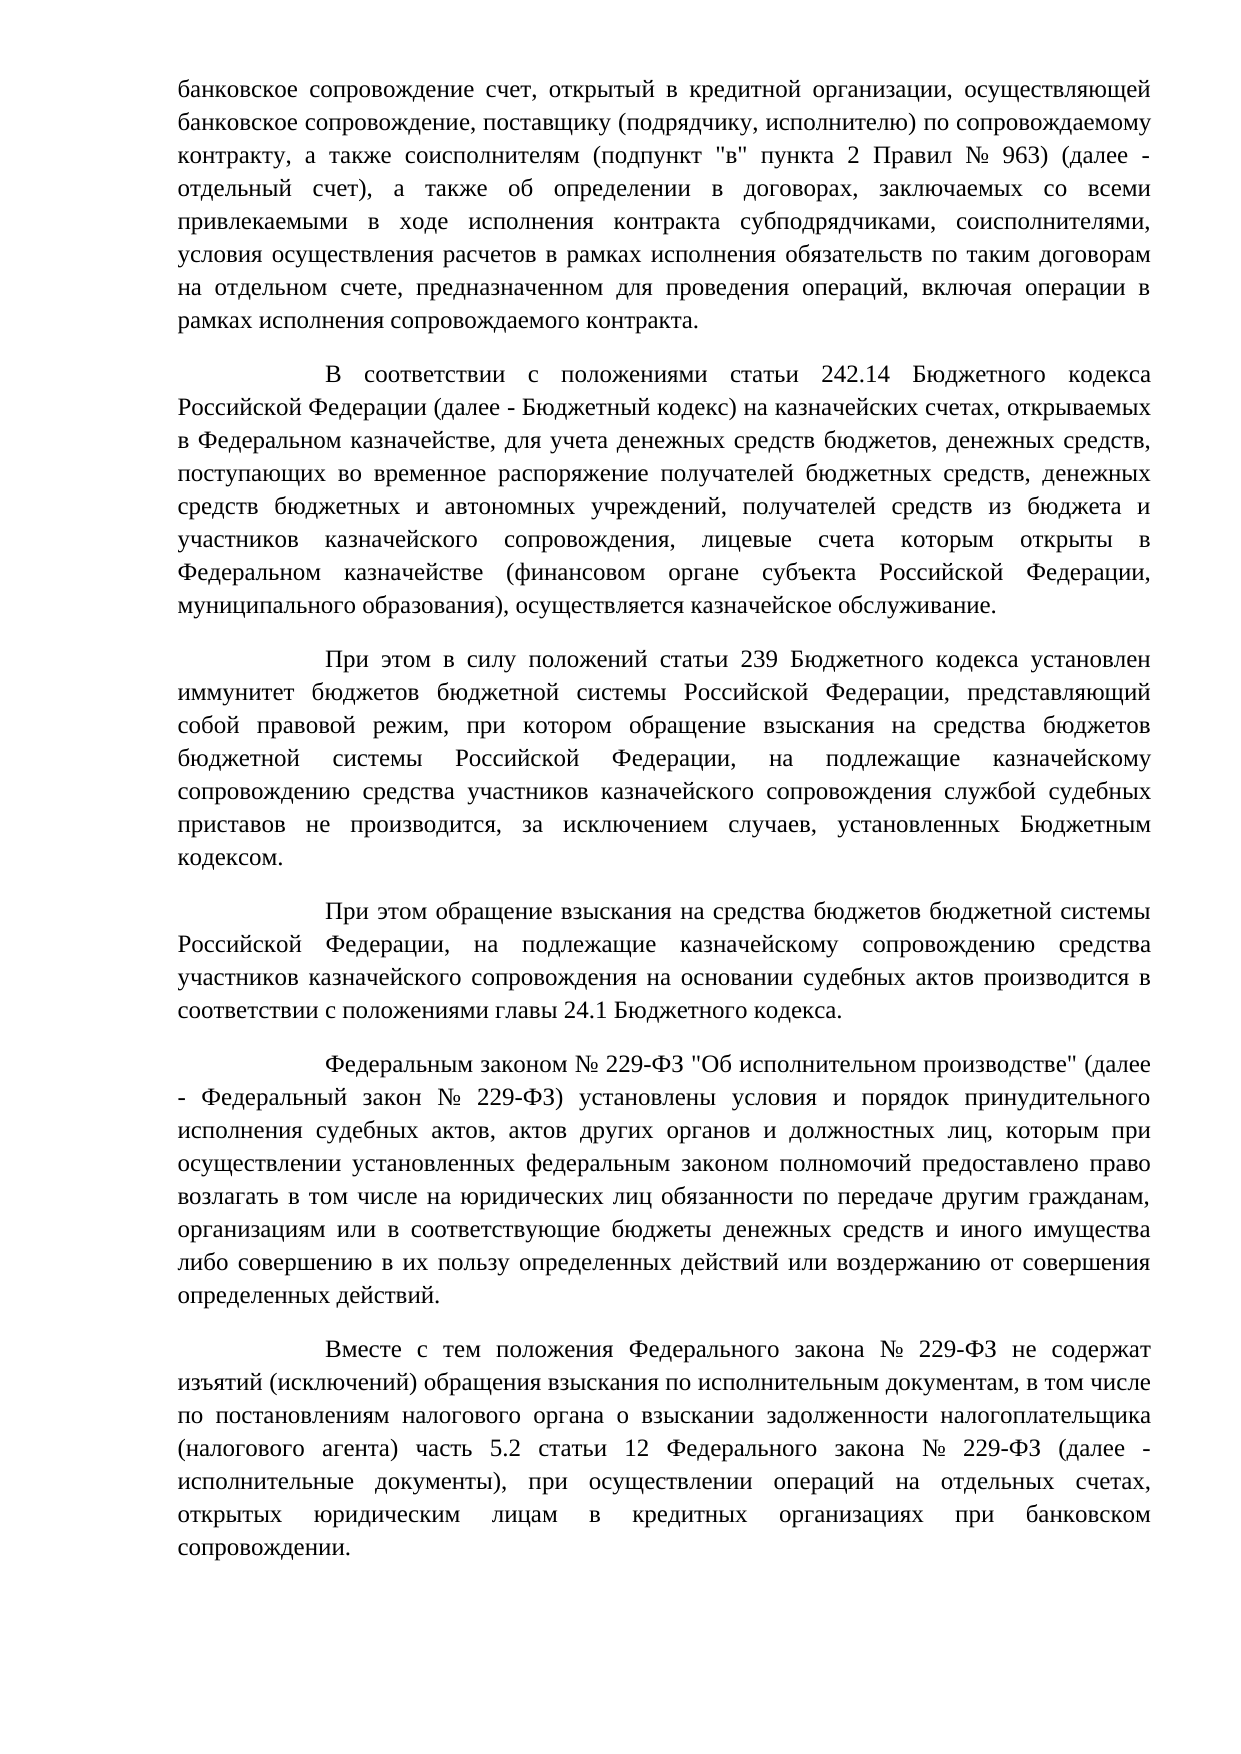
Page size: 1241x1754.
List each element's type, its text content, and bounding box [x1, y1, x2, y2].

text Федеральным законом № 229-ФЗ "Об исполнительном производстве" (далее - Федеральный закон № 229-ФЗ) установлены условия и порядок принудительного исполнения судебных актов, актов других органов и должностных лиц, которым при осуществлении установленных федеральным законом полномочий предоставлено право возлагать в том числе на юридических лиц обязанности по передаче другим гражданам, организациям или в соответствующие бюджеты денежных средств и иного имущества либо совершению в их пользу определенных действий или воздержанию от совершения определенных действий. [177, 1049, 1152, 1309]
text При этом в силу положений статьи 239 Бюджетного кодекса установлен иммунитет бюджетов бюджетной системы Российской Федерации, представляющий собой правовой режим, при котором обращение взыскания на средства бюджетов бюджетной системы Российской Федерации, на подлежащие казначейскому сопровождению средства участников казначейского сопровождения службой судебных приставов не производится, за исключением случаев, установленных Бюджетным кодексом. [177, 644, 1152, 871]
text В соответствии с положениями статьи 242.14 Бюджетного кодекса Российской Федерации (далее - Бюджетный кодекс) на казначейских счетах, открываемых в Федеральном казначействе, для учета денежных средств бюджетов, денежных средств, поступающих во временное распоряжение получателей бюджетных средств, денежных средств бюджетных и автономных учреждений, получателей средств из бюджета и участников казначейского сопровождения, лицевые счета которым открыты в Федеральном казначействе (финансовом органе субъекта Российской Федерации, муниципального образования), осуществляется казначейское обслуживание. [177, 359, 1152, 619]
text Вместе с тем положения Федерального закона № 229-ФЗ не содержат изъятий (исключений) обращения взыскания по исполнительным документам, в том числе по постановлениям налогового органа о взыскании задолженности налогоплательщика (налогового агента) часть 5.2 статьи 12 Федерального закона № 229-ФЗ (далее - исполнительные документы), при осуществлении операций на отдельных счетах, открытых юридическим лицам в кредитных организациях при банковском сопровождении. [177, 1334, 1152, 1561]
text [177, 74, 1152, 334]
text При этом обращение взыскания на средства бюджетов бюджетной системы Российской Федерации, на подлежащие казначейскому сопровождению средства участников казначейского сопровождения на основании судебных актов производится в соответствии с положениями главы 24.1 Бюджетного кодекса. [177, 896, 1152, 1024]
